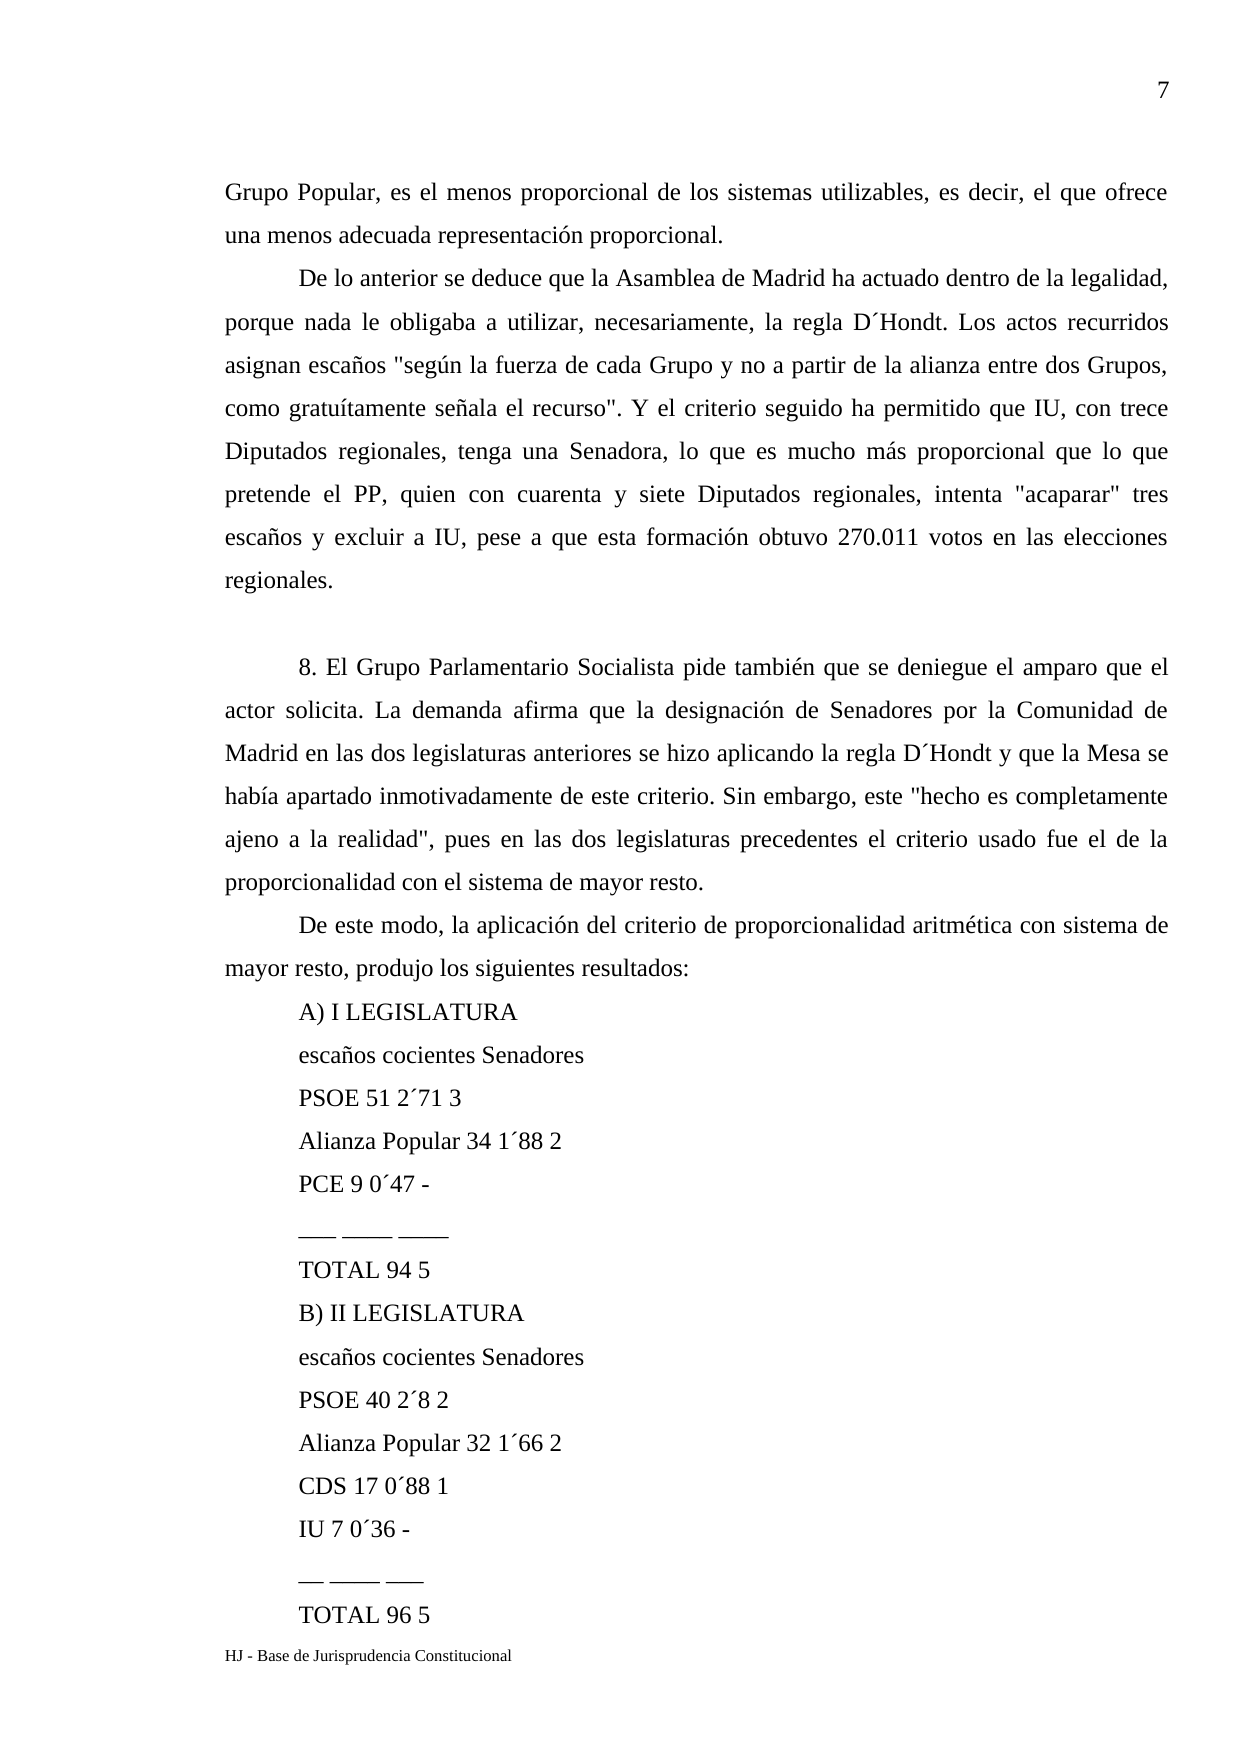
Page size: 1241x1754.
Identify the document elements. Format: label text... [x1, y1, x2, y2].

text escaños cocientes Senadores [224, 1342, 1169, 1370]
text De este modo, la aplicación del criterio de proporcionalidad aritmética con sistema de mayor resto, produjo los siguientes resultados: [224, 910, 1169, 982]
text escaños cocientes Senadores [224, 1040, 1169, 1068]
text 8. El Grupo Parlamentario Socialista pide también que se deniegue el amparo que el actor solicita. La demanda afirma que la designación de Senadores por la Comunidad de Madrid en las dos legislaturas anteriores se hizo aplicando la regla D´Hondt y que la Mesa se había apartado inmotivadamente de este criterio. Sin embargo, este "hecho es completamente ajeno a la realidad", pues en las dos legislaturas precedentes el criterio usado fue el de la proporcionalidad con el sistema de mayor resto. [224, 652, 1169, 896]
text PSOE 51 2´71 3 [224, 1083, 1169, 1112]
text TOTAL 94 5 [224, 1255, 1169, 1284]
text Alianza Popular 32 1´66 2 [224, 1428, 1169, 1457]
text Alianza Popular 34 1´88 2 [224, 1126, 1169, 1155]
text CDS 17 0´88 1 [224, 1471, 1169, 1500]
text ___ ____ ____ [224, 1212, 1169, 1241]
text IU 7 0´36 - [224, 1514, 1169, 1543]
text PCE 9 0´47 - [224, 1169, 1169, 1198]
text __ ____ ___ [224, 1557, 1169, 1586]
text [224, 177, 1169, 249]
text PSOE 40 2´8 2 [224, 1385, 1169, 1413]
text A) I LEGISLATURA [224, 997, 1169, 1025]
text TOTAL 96 5 [224, 1600, 1169, 1629]
text B) II LEGISLATURA [224, 1298, 1169, 1327]
text De lo anterior se deduce que la Asamblea de Madrid ha actuado dentro de la legalidad, porque nada le obligaba a utilizar, necesariamente, la regla D´Hondt. Los actos recurridos asignan escaños "según la fuerza de cada Grupo y no a partir de la alianza entre dos Grupos, como gratuítamente señala el recurso". Y el criterio seguido ha permitido que IU, con trece Diputados regionales, tenga una Senadora, lo que es mucho más proporcional que lo que pretende el PP, quien con cuarenta y siete Diputados regionales, intenta "acaparar" tres escaños y excluir a IU, pese a que esta formación obtuvo 270.011 votos en las elecciones regionales. [224, 263, 1169, 594]
